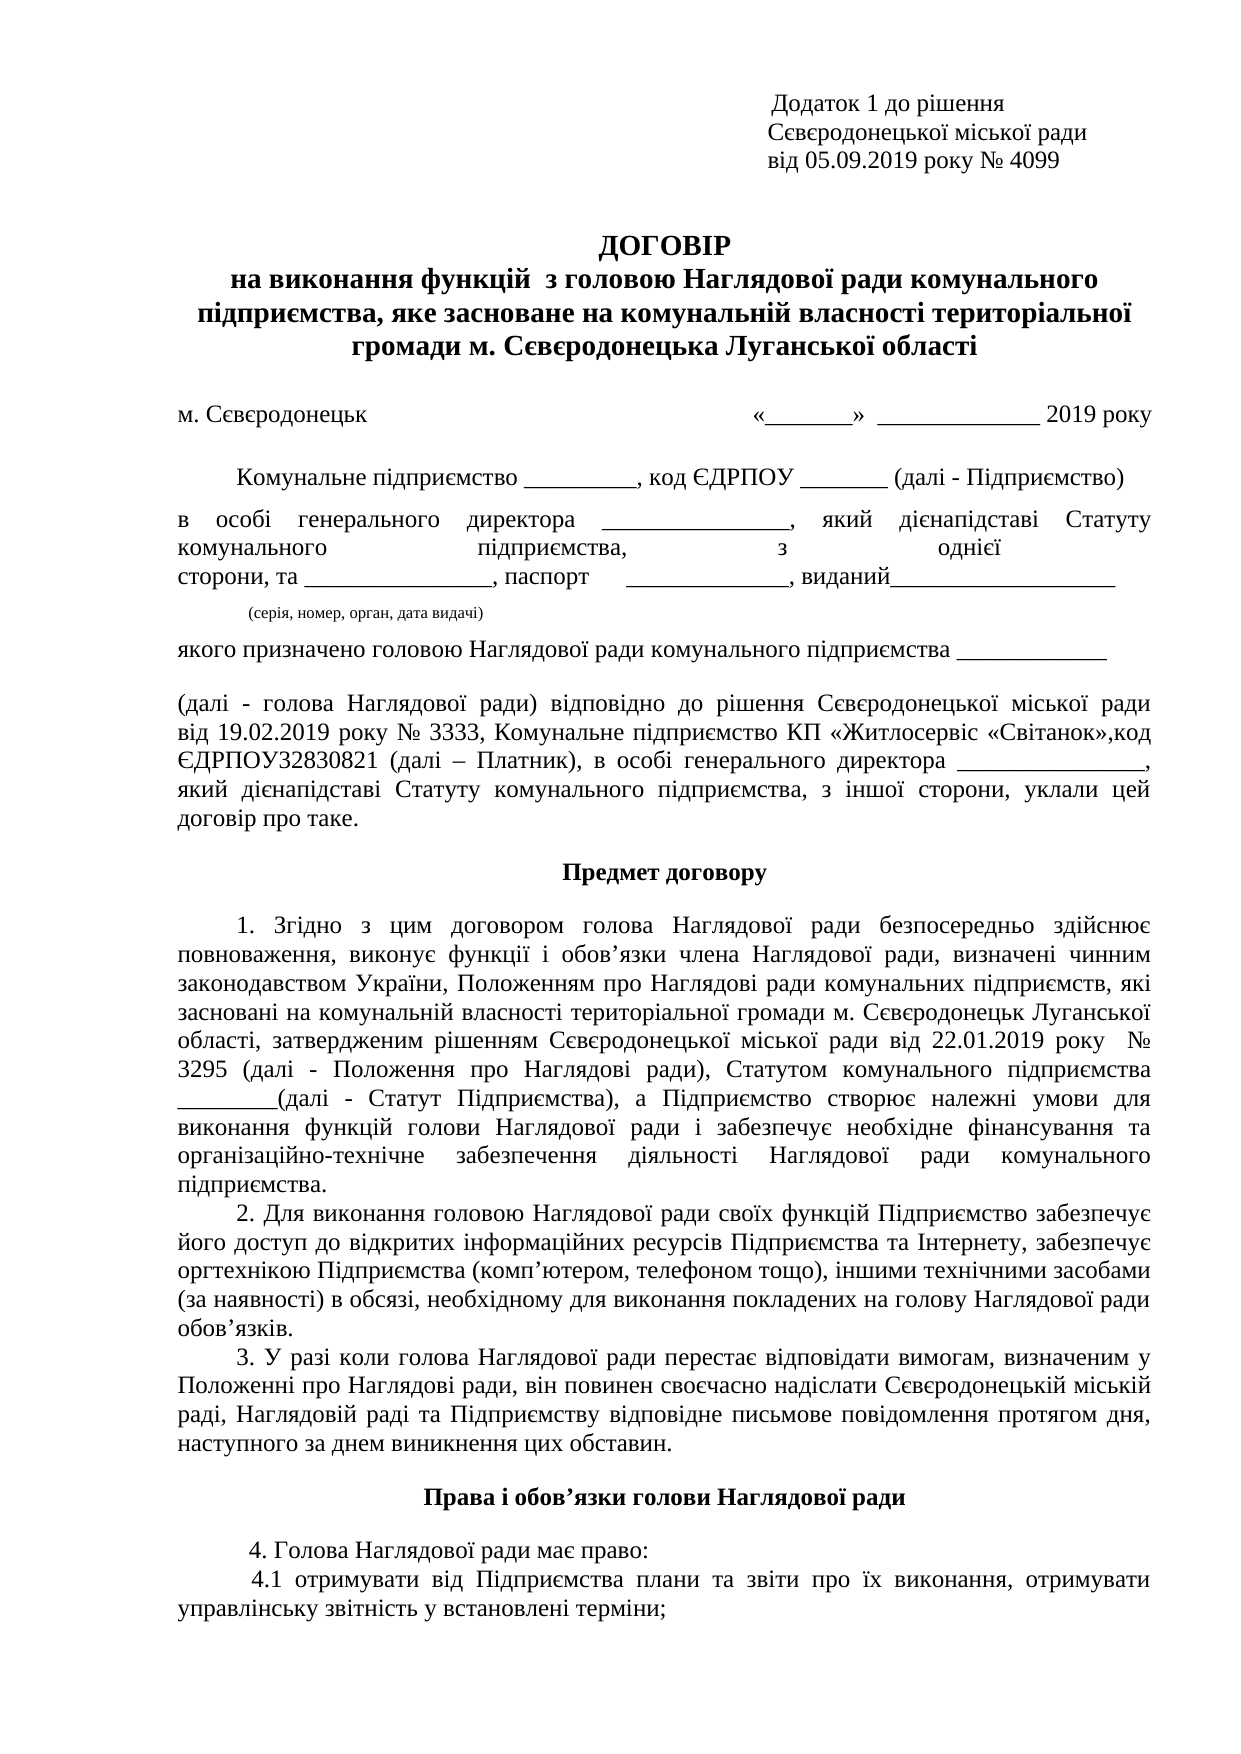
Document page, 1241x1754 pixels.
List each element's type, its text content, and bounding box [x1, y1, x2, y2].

text (серія, номер, орган, дата видачі) [177, 602, 1152, 622]
table_header м. Сєвєродонецьк [166, 387, 624, 450]
text 3. У разі коли голова Наглядової ради перестає відповідати вимогам, визначеним у Положенні про Наглядові ради, він повинен своєчасно надіслати Сєвєродонецькій міській раді, Наглядовій раді та Підприємству відповідне письмове повідомлення протягом дня, наступного за днем виникнення цих обставин. [177, 1342, 1152, 1457]
text Предмет договору [177, 857, 1152, 885]
text 4.1 отримувати від Підприємства плани та звіти про їх виконання, отримувати управлінську звітність у встановлені терміни; [177, 1564, 1152, 1622]
text 4. Голова Наглядової ради має право: [177, 1535, 1152, 1564]
text ДОГОВІР на виконання функцій з головою Наглядової ради комунального підприємства, яке засноване на комунальній власності територіальної громади м. Сєвєродонецька Луганської області [177, 228, 1152, 362]
text якого призначено головою Наглядової ради комунального підприємства ____________ [177, 634, 1152, 663]
text 1. Згідно з цим договором голова Наглядової ради безпосередньо здійснює повноваження, виконує функції і обов’язки члена Наглядової ради, визначені чинним законодавством України, Положенням про Наглядові ради комунальних підприємств, які засновані на комунальній власності територіальної громади м. Сєвєродонецьк Луганської області, затвердженим рішенням Сєвєродонецької міської ради від 22.01.2019 року № 3295 (далі - Положення про Наглядові ради), Статутом комунального підприємства ________(далі - Статут Підприємства), а Підприємство створює належні умови для виконання функцій голови Наглядової ради і забезпечує необхідне фінансування та організаційно-технічне забезпечення діяльності Наглядової ради комунального підприємства. [177, 910, 1152, 1198]
text 2. Для виконання головою Наглядової ради своїх функцій Підприємство забезпечує його доступ до відкритих інформаційних ресурсів Підприємства та Інтернету, забезпечує оргтехнікою Підприємства (комп’ютером, телефоном тощо), іншими технічними засобами (за наявності) в обсязі, необхідному для виконання покладених на голову Наглядової ради обов’язків. [177, 1198, 1152, 1342]
text (далі - голова Наглядової ради) відповідно до рішення Сєвєродонецької міської ради від 19.02.2019 року № 3333, Комунальне підприємство КП «Житлосервіс «Світанок»,код ЄДРПОУ32830821 (далі – Платник), в особі генерального директора _______________, який дієнапідставі Статуту комунального підприємства, з іншої сторони, уклали цей договір про таке. [177, 688, 1152, 832]
text в особі генерального директора _______________, який дієнапідставі Статуту комунального підприємства, з однієї сторони, та _______________, паспорт _____________, виданий__________________ [177, 504, 1152, 590]
table_header «_______» _____________ 2019 року [624, 387, 1163, 450]
text Додаток 1 до рішення [177, 88, 1152, 117]
text Комунальне підприємство _________, код ЄДРПОУ _______ (далі - Підприємство) [177, 462, 1152, 491]
text Права і обов’язки голови Наглядової ради [177, 1482, 1152, 1510]
text Сєвєродонецької міської ради [693, 117, 1152, 145]
text від 05.09.2019 року № 4099 [693, 145, 1152, 174]
